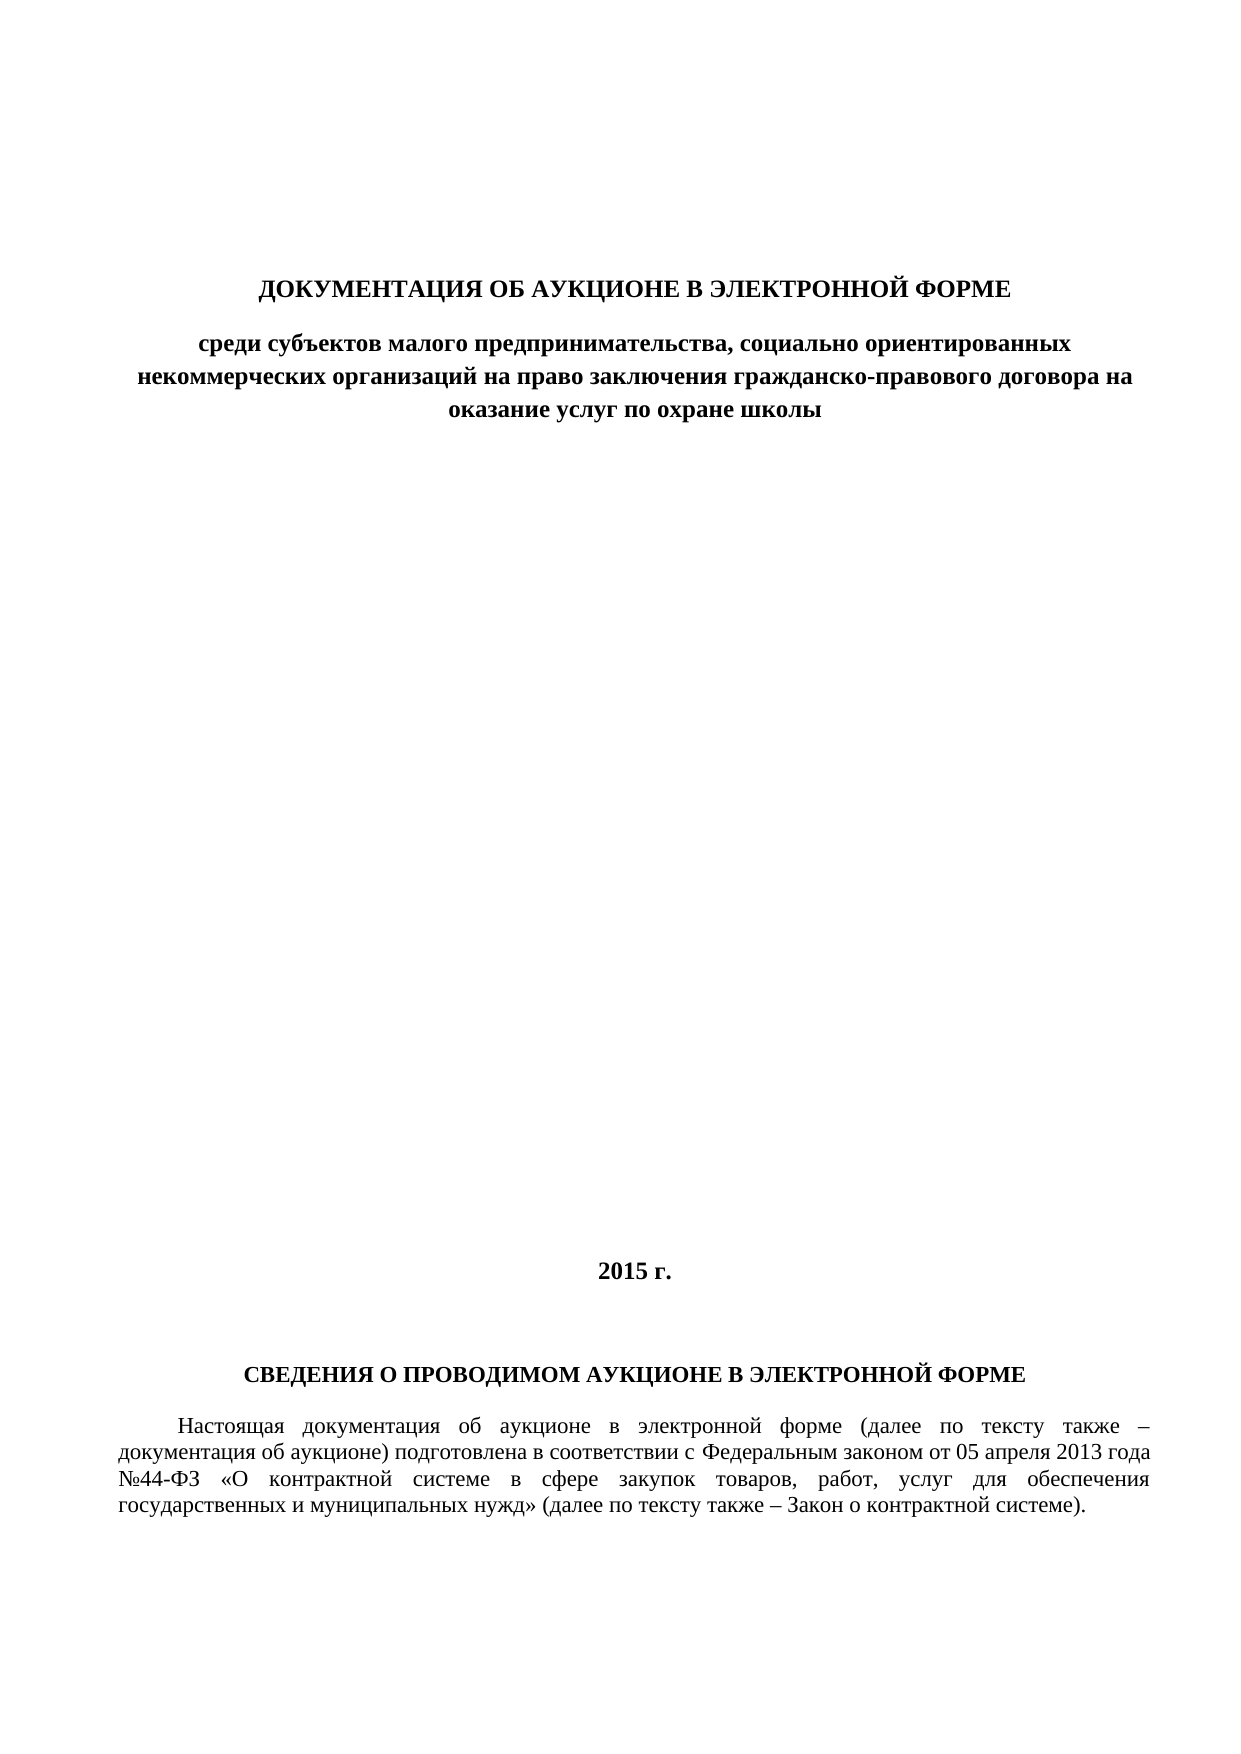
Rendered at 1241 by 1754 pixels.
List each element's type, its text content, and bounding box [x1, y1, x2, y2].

text 2015 г. [118, 1256, 1152, 1285]
text СВЕДЕНИЯ О ПРОВОДИМОМ АУКЦИОНЕ В ЭЛЕКТРОННОЙ ФОРМЕ [118, 1361, 1152, 1387]
text среди субъектов малого предпринимательства, социально ориентированных некоммерческих организаций на право заключения гражданско-правового договора на оказание услуг по охране школы [118, 328, 1152, 423]
text ДОКУМЕНТАЦИЯ ОБ АУКЦИОНЕ В ЭЛЕКТРОННОЙ ФОРМЕ [118, 274, 1152, 303]
text Настоящая документация об аукционе в электронной форме (далее по тексту также – документация об аукционе) подготовлена в соответствии с Федеральным законом от 05 апреля 2013 года №44-ФЗ «О контрактной системе в сфере закупок товаров, работ, услуг для обеспечения государственных и муниципальных нужд» (далее по тексту также – Закон о контрактной системе). [118, 1412, 1152, 1517]
